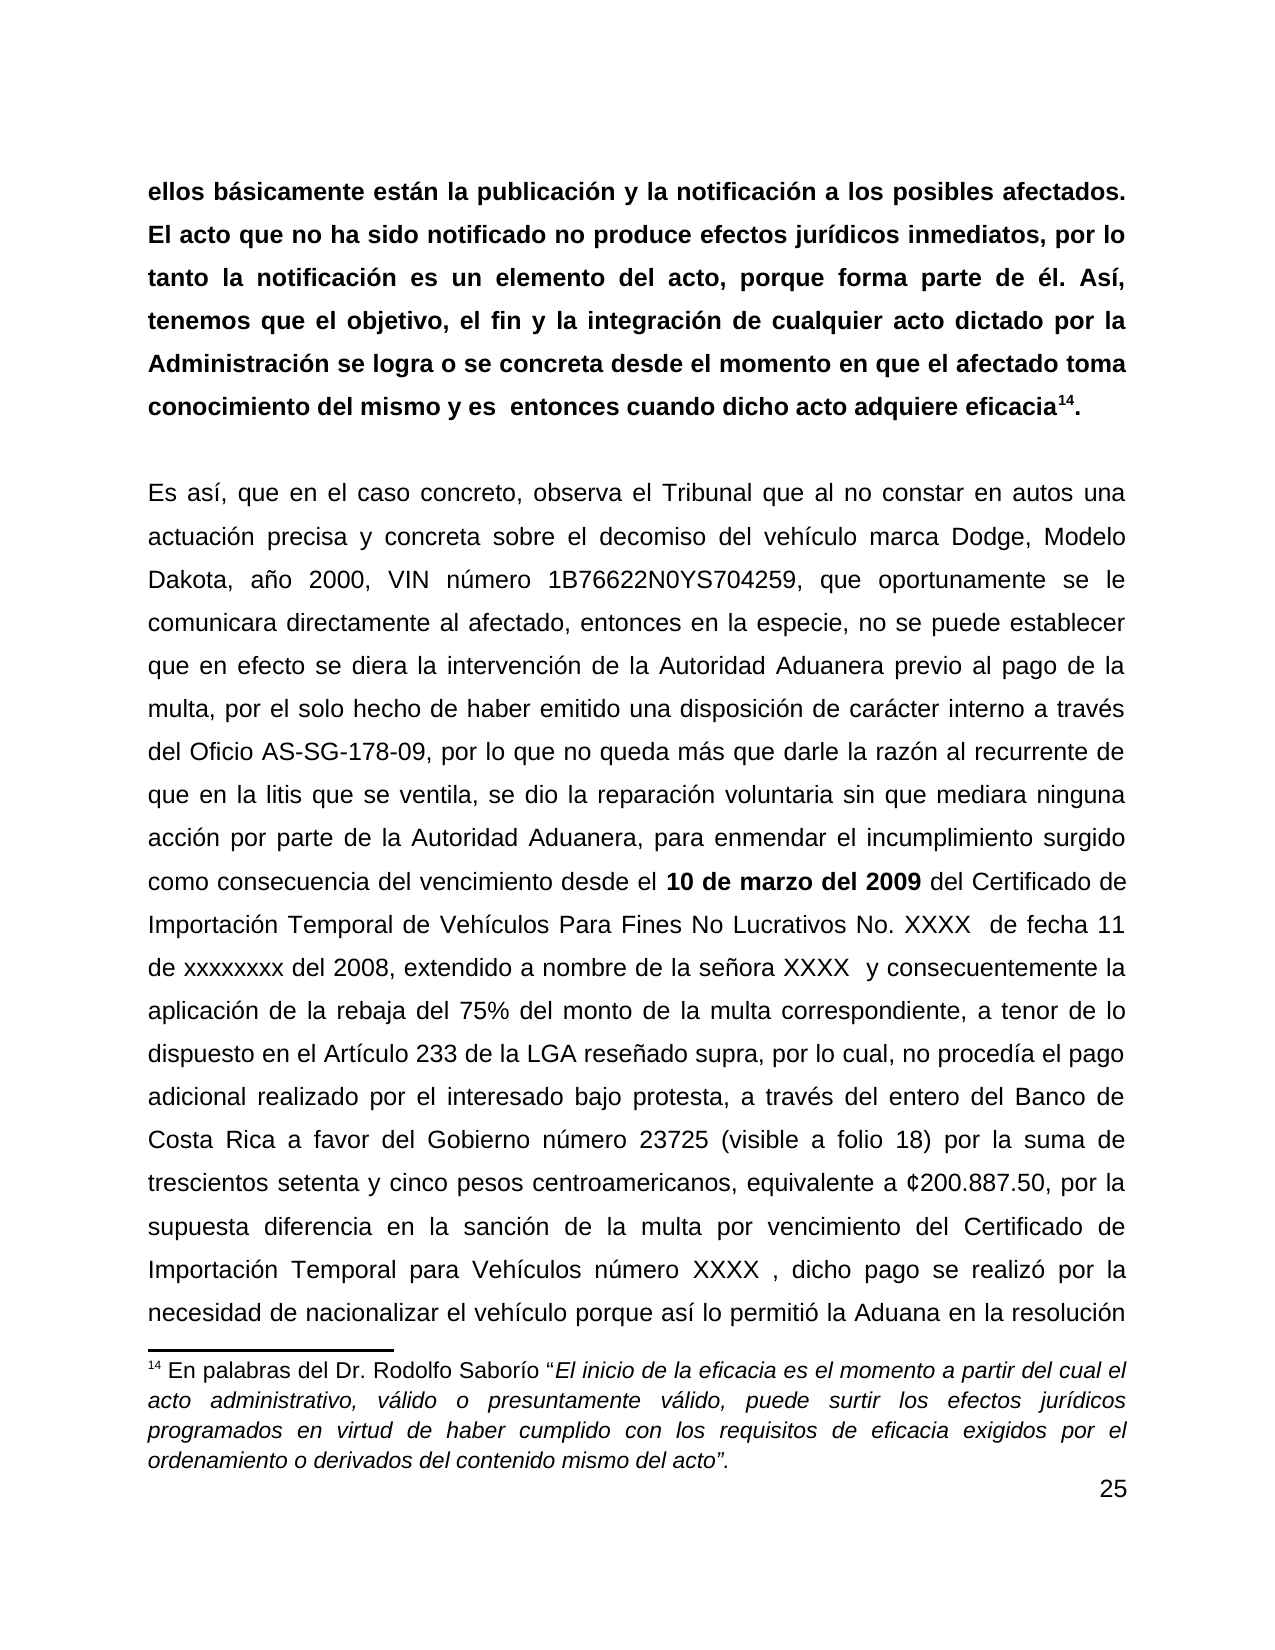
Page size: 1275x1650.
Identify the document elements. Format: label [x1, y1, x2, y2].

text [148, 478, 1127, 1326]
text [148, 176, 1127, 421]
